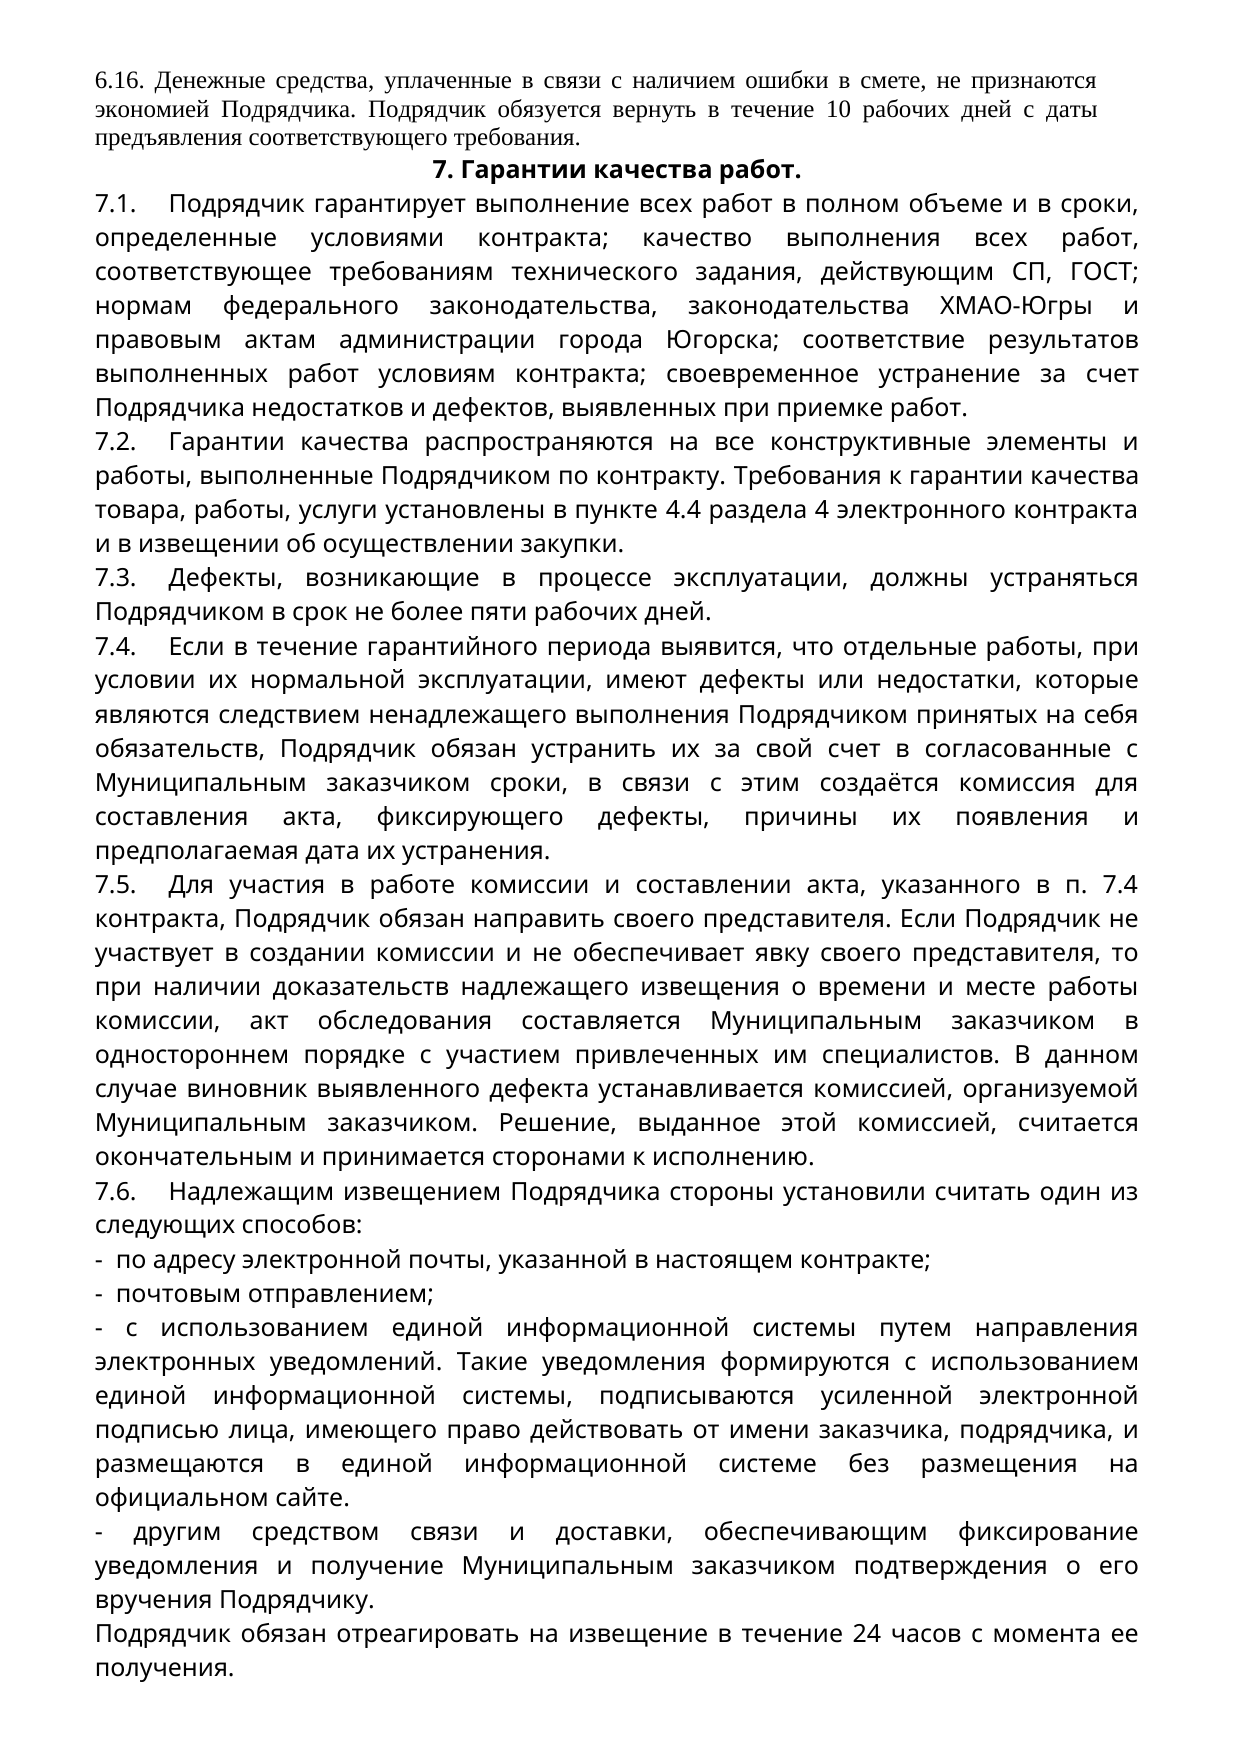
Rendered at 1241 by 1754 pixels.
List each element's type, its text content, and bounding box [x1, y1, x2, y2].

list Подрядчик гарантирует выполнение всех работ в полном объеме и в сроки, определенные условиями контракта; качество выполнения всех работ, соответствующее требованиям технического задания, действующим СП, ГОСТ; нормам федерального законодательства, законодательства ХМАО-Югры и правовым актам администрации города Югорска; соответствие результатов выполненных работ условиям контракта; своевременное устранение за счет Подрядчика недостатков и дефектов, выявленных при приемке работ. [94, 185, 1140, 424]
text 6.16. Денежные средства, уплаченные в связи с наличием ошибки в смете, не признаются экономией Подрядчика. Подрядчик обязуется вернуть в течение 10 рабочих дней с даты предъявления соответствующего требования. [94, 65, 1098, 151]
list Дефекты, возникающие в процессе эксплуатации, должны устраняться Подрядчиком в срок не более пяти рабочих дней. [94, 560, 1140, 628]
list - почтовым отправлением; [94, 1275, 1140, 1309]
list - другим средством связи и доставки, обеспечивающим фиксирование уведомления и получение Муниципальным заказчиком подтверждения о его вручения Подрядчику. [94, 1514, 1140, 1616]
list Гарантии качества распространяются на все конструктивные элементы и работы, выполненные Подрядчиком по контракту. Требования к гарантии качества товара, работы, услуги установлены в пункте 4.4 раздела 4 электронного контракта и в извещении об осуществлении закупки. [94, 424, 1140, 560]
list Если в течение гарантийного периода выявится, что отдельные работы, при условии их нормальной эксплуатации, имеют дефекты или недостатки, которые являются следствием ненадлежащего выполнения Подрядчиком принятых на себя обязательств, Подрядчик обязан устранить их за свой счет в согласованные с Муниципальным заказчиком сроки, в связи с этим создаётся комиссия для составления акта, фиксирующего дефекты, причины их появления и предполагаемая дата их устранения. [94, 628, 1140, 867]
list - с использованием единой информационной системы путем направления электронных уведомлений. Такие уведомления формируются с использованием единой информационной системы, подписываются усиленной электронной подписью лица, имеющего право действовать от имени заказчика, подрядчика, и размещаются в единой информационной системе без размещения на официальном сайте. [94, 1309, 1140, 1514]
text Подрядчик обязан отреагировать на извещение в течение 24 часов с момента ее получения. [94, 1616, 1140, 1684]
text 7. Гарантии качества работ. [94, 151, 1140, 185]
list Для участия в работе комиссии и составлении акта, указанного в п. 7.4 контракта, Подрядчик обязан направить своего представителя. Если Подрядчик не участвует в создании комиссии и не обеспечивает явку своего представителя, то при наличии доказательств надлежащего извещения о времени и месте работы комиссии, акт обследования составляется Муниципальным заказчиком в одностороннем порядке с участием привлеченных им специалистов. В данном случае виновник выявленного дефекта устанавливается комиссией, организуемой Муниципальным заказчиком. Решение, выданное этой комиссией, считается окончательным и принимается сторонами к исполнению. [94, 867, 1140, 1173]
list - по адресу электронной почты, указанной в настоящем контракте; [94, 1241, 1140, 1275]
list Надлежащим извещением Подрядчика стороны установили считать один из следующих способов: [94, 1173, 1140, 1241]
